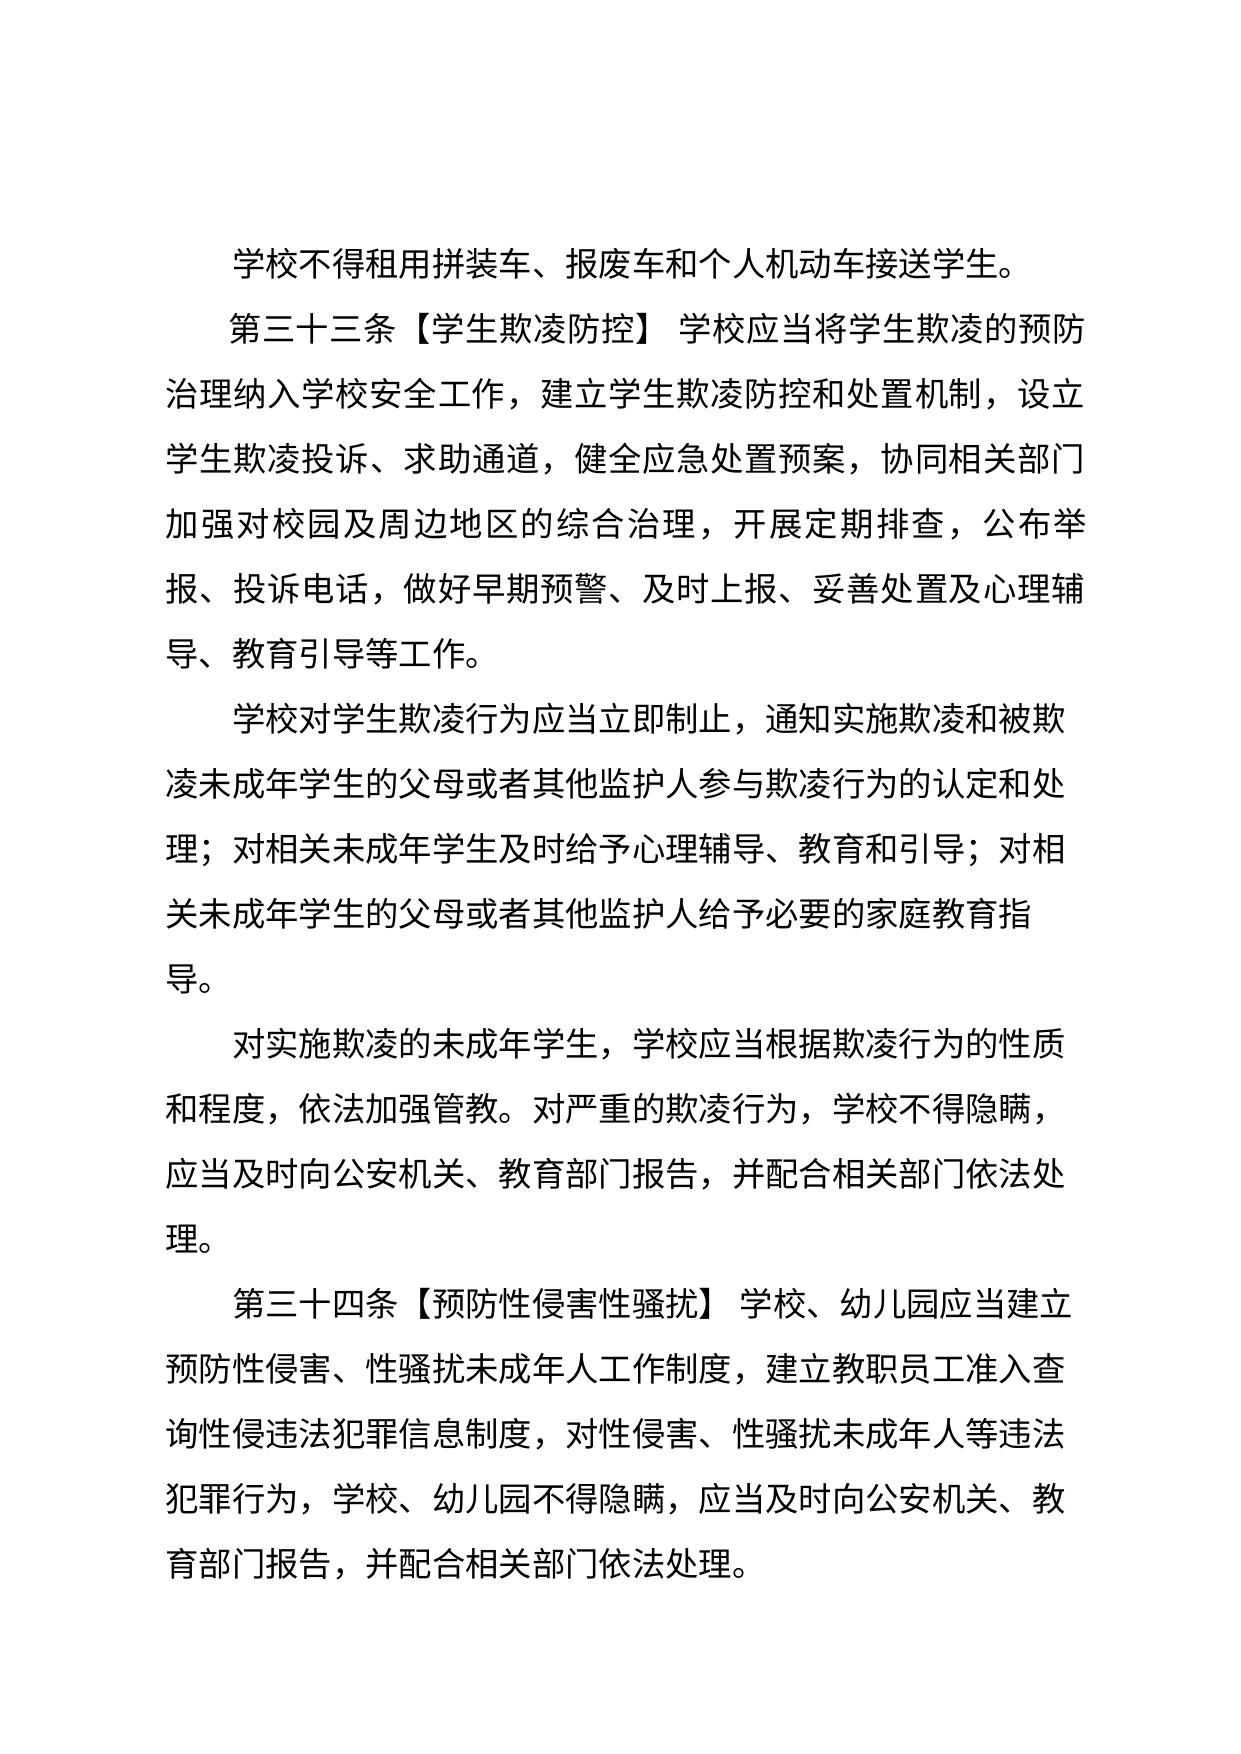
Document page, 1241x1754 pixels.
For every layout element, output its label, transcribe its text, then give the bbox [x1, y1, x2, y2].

text 对实施欺凌的未成年学生，学校应当根据欺凌行为的性质和程度，依法加强管教。对严重的欺凌行为，学校不得隐瞒，应当及时向公安机关、教育部门报告，并配合相关部门依法处理。 [165, 1010, 1087, 1270]
text 学校不得租用拼装车、报废车和个人机动车接送学生。 [165, 230, 1087, 295]
text 第三十四条【预防性侵害性骚扰】 学校、幼儿园应当建立预防性侵害、性骚扰未成年人工作制度，建立教职员工准入查询性侵违法犯罪信息制度，对性侵害、性骚扰未成年人等违法犯罪行为，学校、幼儿园不得隐瞒，应当及时向公安机关、教育部门报告，并配合相关部门依法处理。 [165, 1270, 1087, 1595]
text 第三十三条【学生欺凌防控】 学校应当将学生欺凌的预防治理纳入学校安全工作，建立学生欺凌防控和处置机制，设立学生欺凌投诉、求助通道，健全应急处置预案，协同相关部门加强对校园及周边地区的综合治理，开展定期排查，公布举报、投诉电话，做好早期预警、及时上报、妥善处置及心理辅导、教育引导等工作。 [165, 295, 1087, 685]
text 学校对学生欺凌行为应当立即制止，通知实施欺凌和被欺凌未成年学生的父母或者其他监护人参与欺凌行为的认定和处理；对相关未成年学生及时给予心理辅导、教育和引导；对相关未成年学生的父母或者其他监护人给予必要的家庭教育指导。 [165, 685, 1087, 1010]
